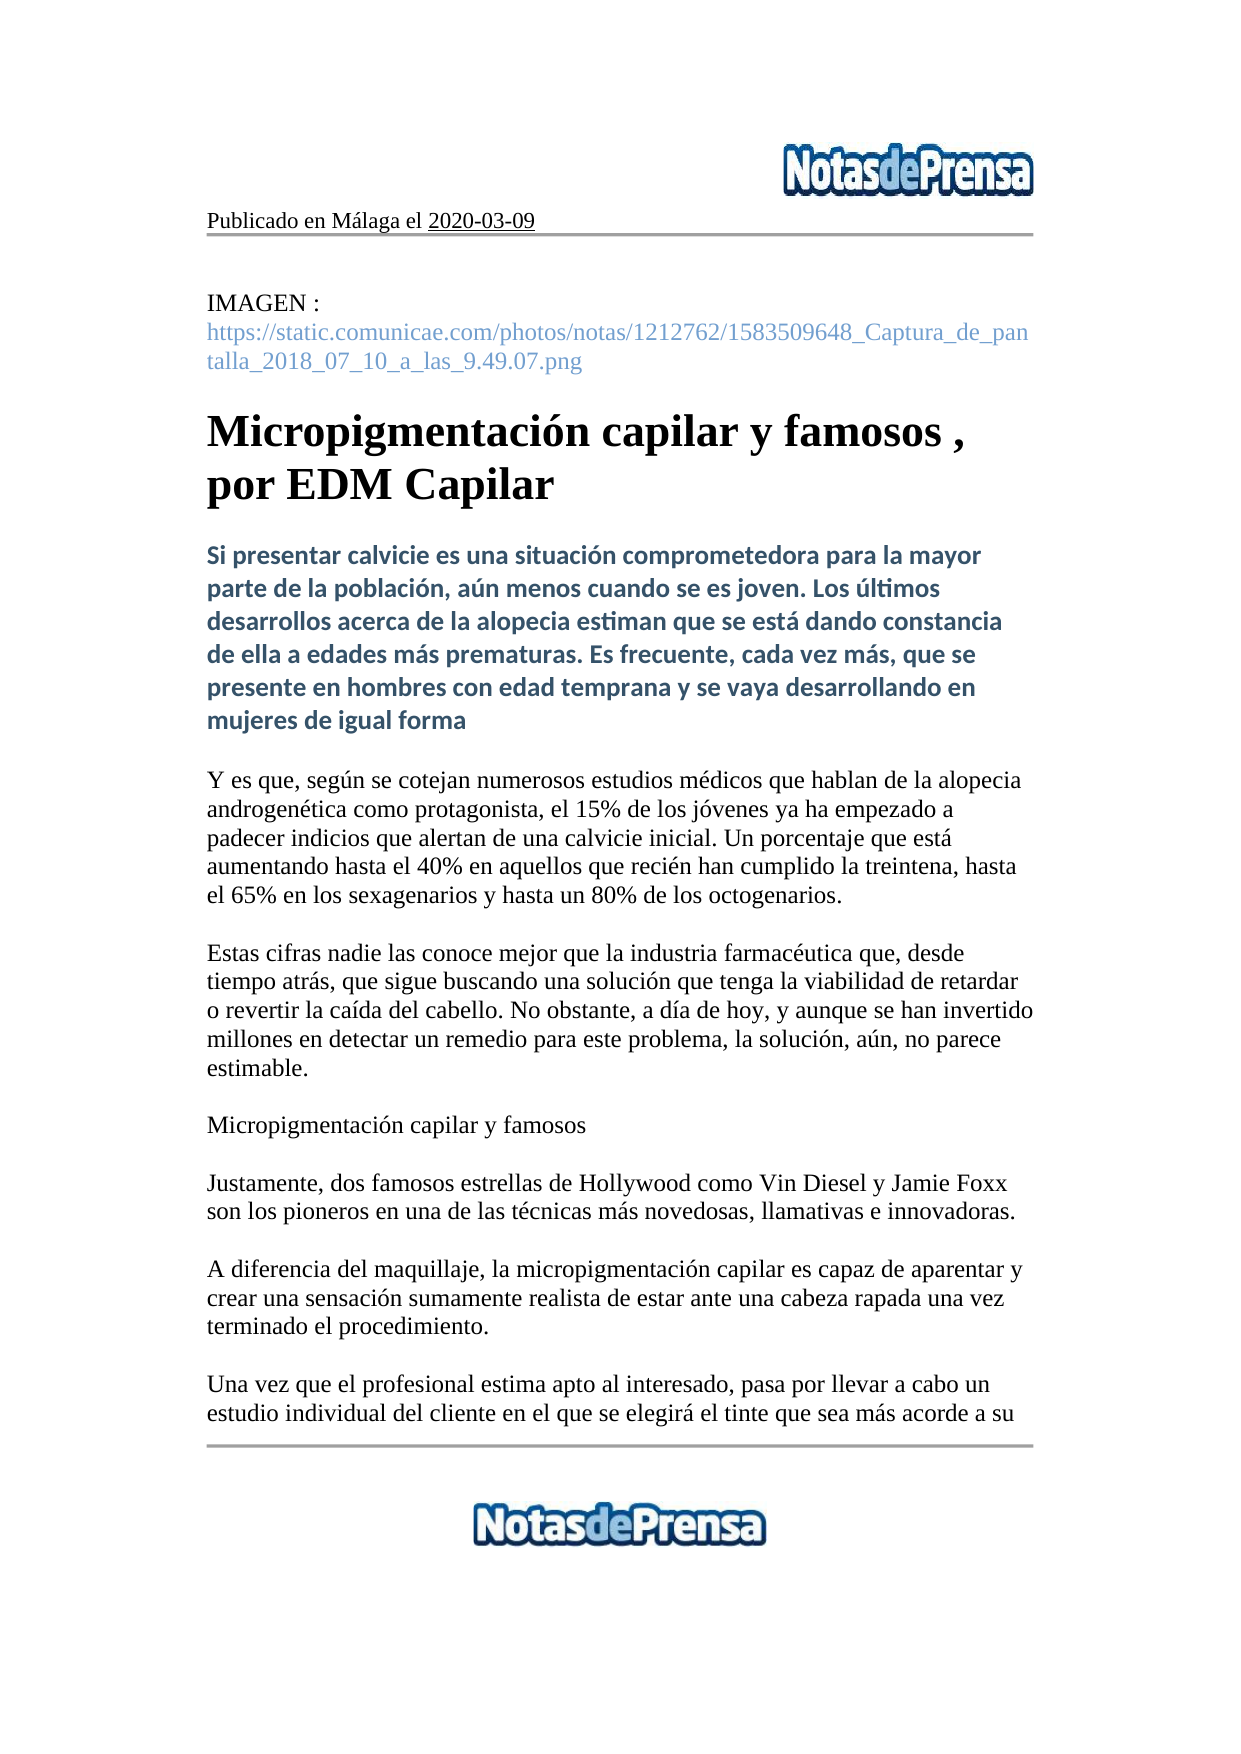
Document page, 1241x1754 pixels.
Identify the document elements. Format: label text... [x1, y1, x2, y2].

subtitle Si presentar calvicie es una situación comprometedora para la mayor parte de la población, aún menos cuando se es joven. Los últimos desarrollos acerca de la alopecia estiman que se está dando constancia de ella a edades más prematuras. Es frecuente, cada vez más, que se presente en hombres con edad temprana y se vaya desarrollando en mujeres de igual forma [207, 538, 1033, 736]
text IMAGEN : https://static.comunicae.com/photos/notas/1212762/1583509648_Captura_de_pantalla_2018_07_10_a_las_9.49.07.png [207, 288, 1033, 374]
picture [783, 142, 1034, 199]
subtitle Micropigmentación capilar y famosos , por EDM Capilar [207, 404, 1033, 509]
picture [473, 1501, 767, 1548]
